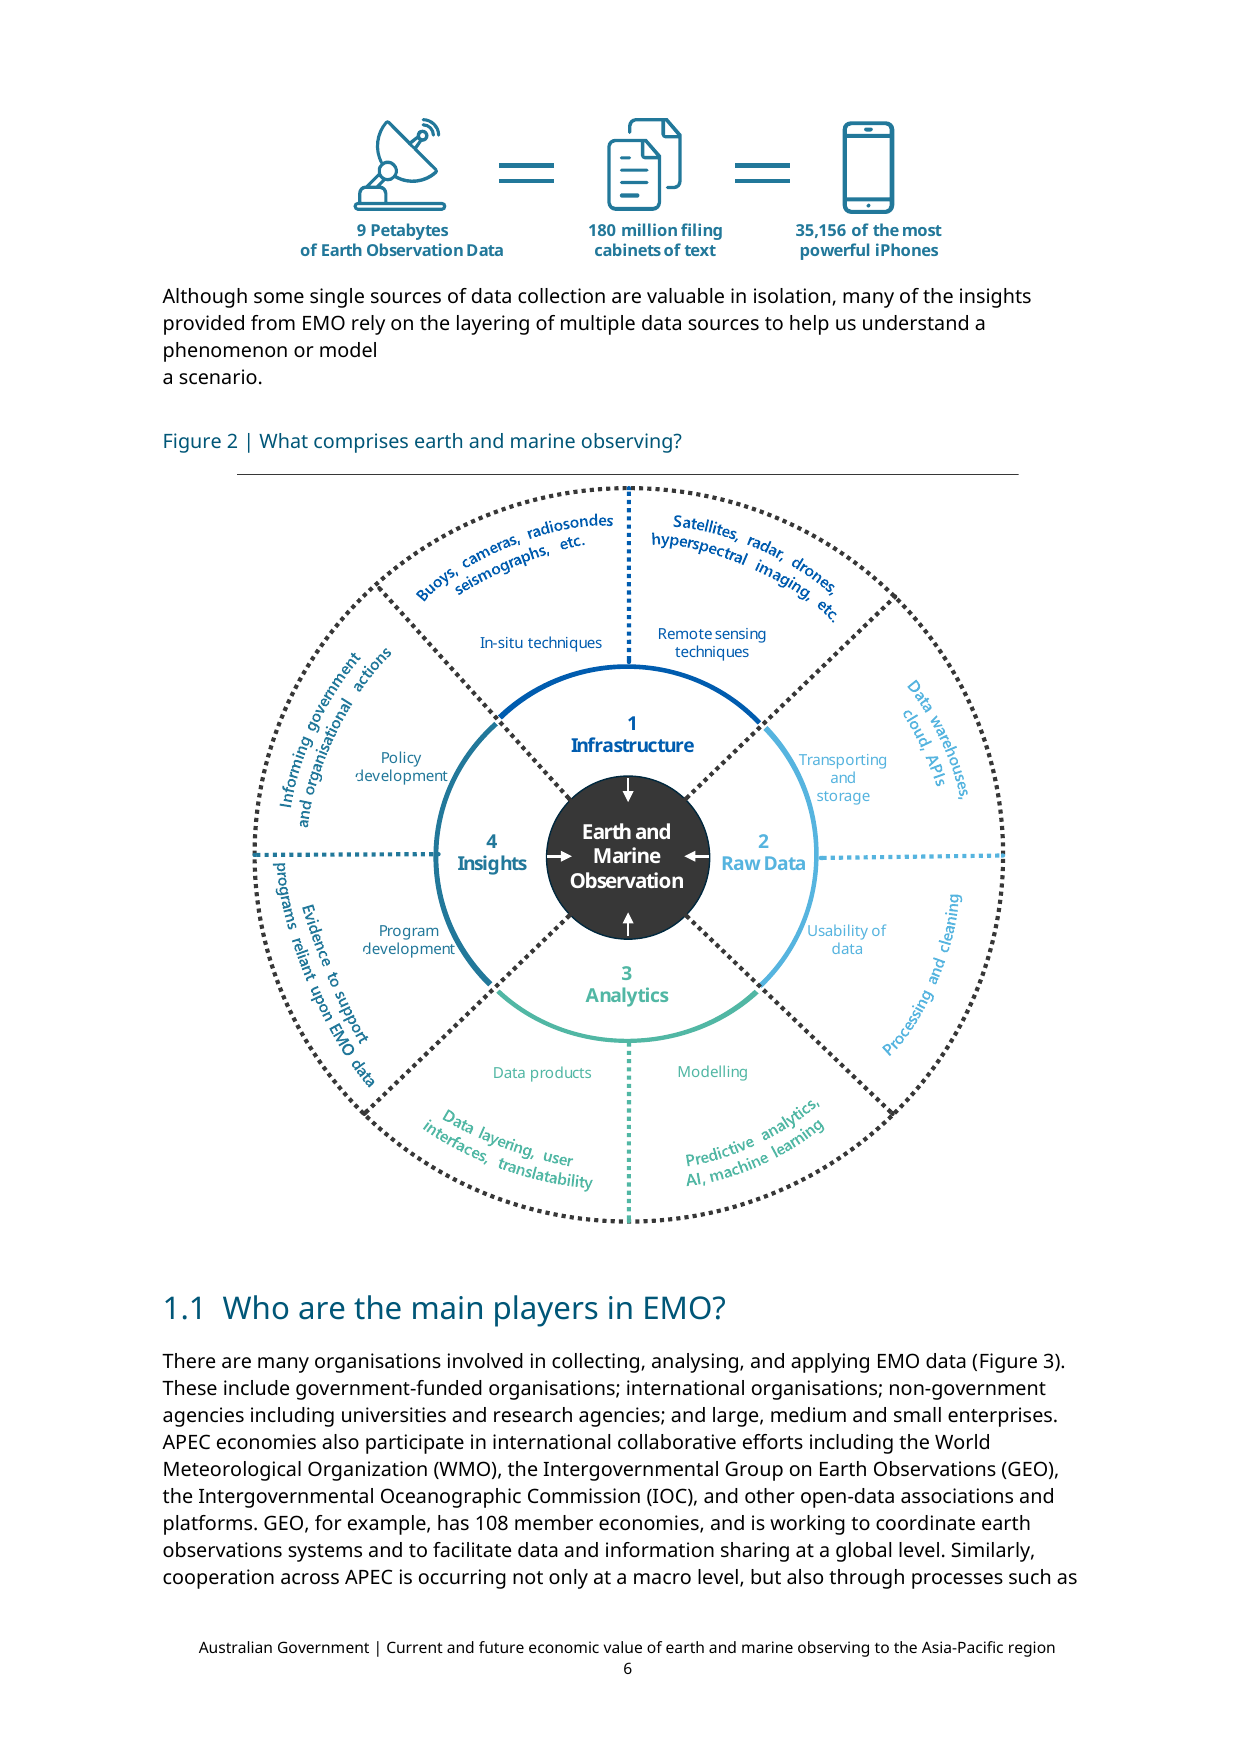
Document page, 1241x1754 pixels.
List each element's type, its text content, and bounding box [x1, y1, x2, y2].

text Although some single sources of data collection are valuable in isolation, many of the insights provided from EMO rely on the layering of multiple data sources to help us understand a phenomenon or model a scenario. [162, 282, 1092, 390]
text Figure 2 | What comprises earth and marine observing? [162, 427, 1092, 454]
subtitle Who are the main players in EMO? [162, 1286, 1092, 1328]
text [162, 1347, 1092, 1590]
